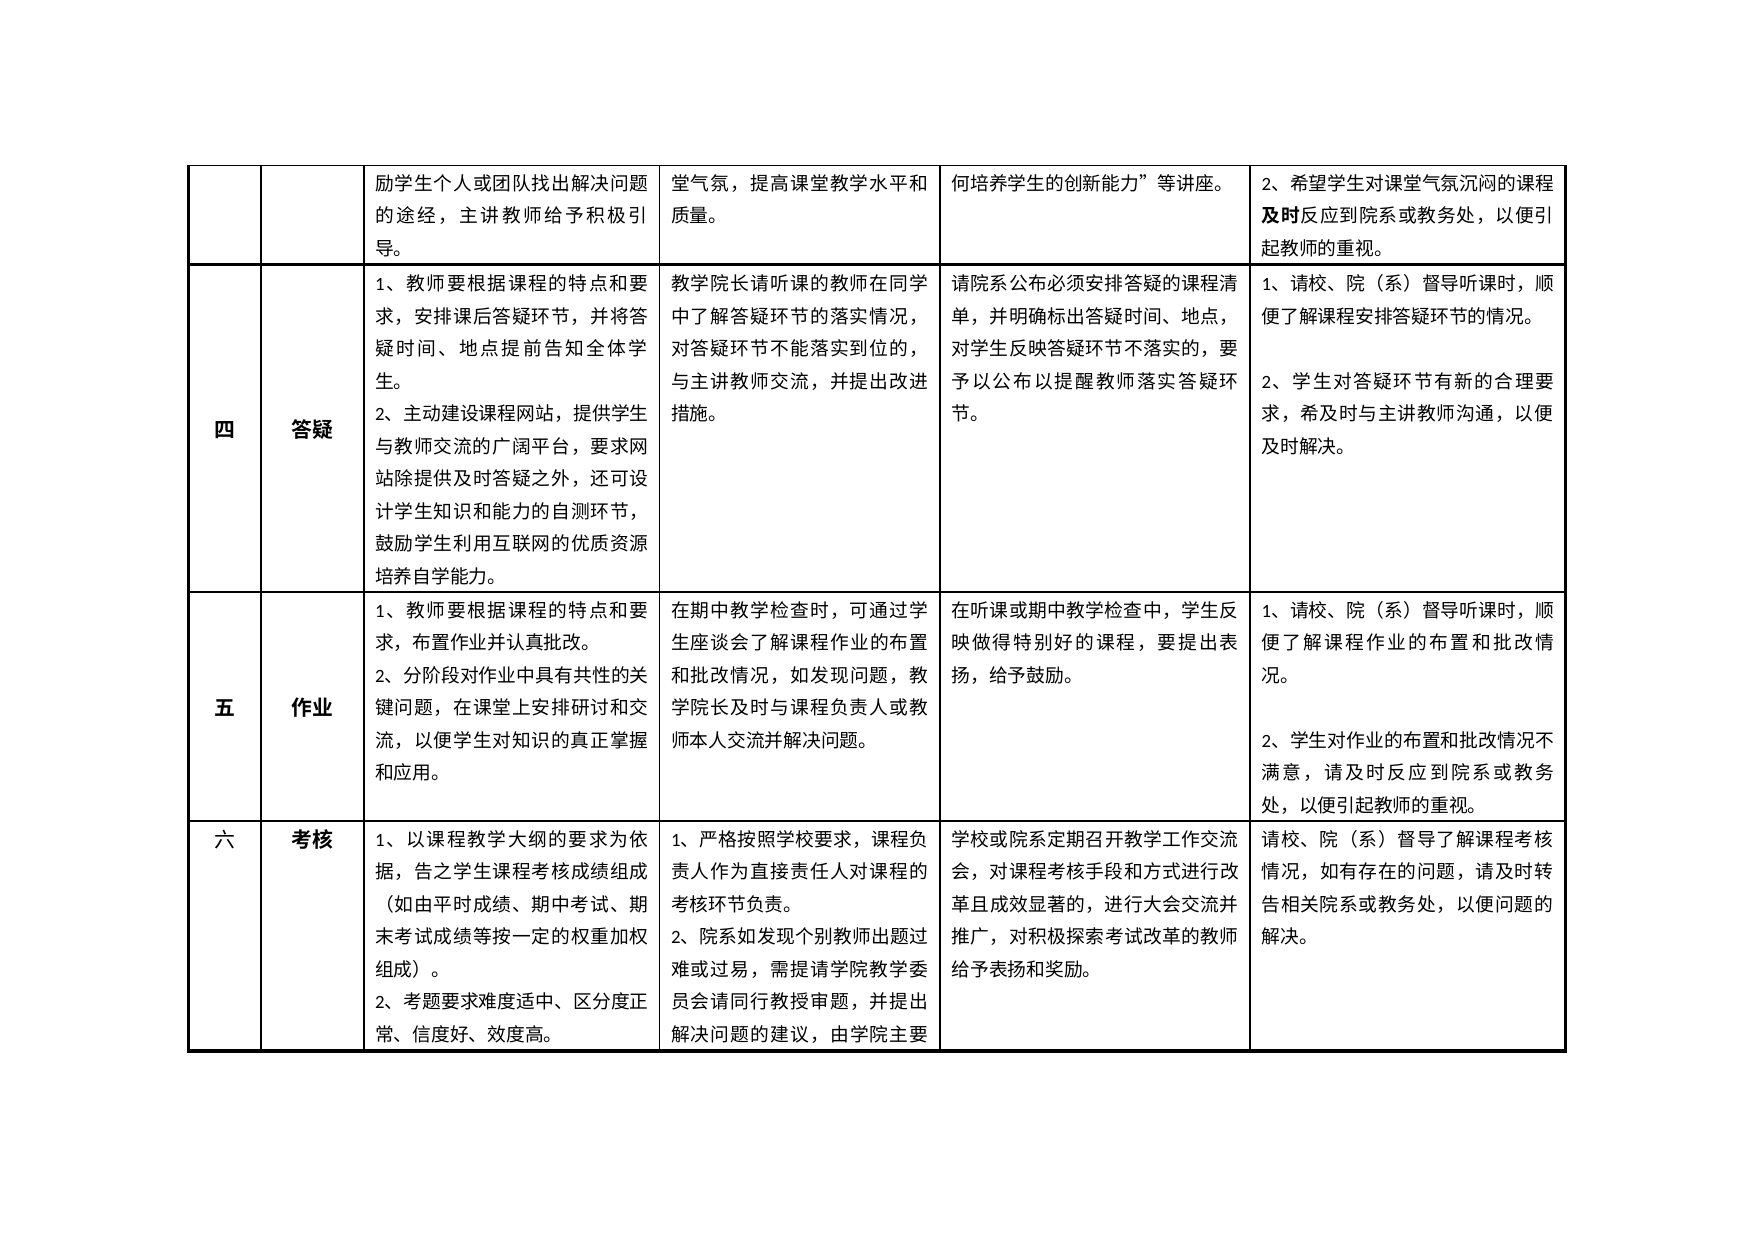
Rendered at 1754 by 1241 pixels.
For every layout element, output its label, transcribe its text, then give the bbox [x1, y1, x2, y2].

table_cell 在期中教学检查时，可通过学生座谈会了解课程作业的布置和批改情况，如发现问题，教学院长及时与课程负责人或教师本人交流并解决问题。 [660, 593, 939, 820]
table_cell 1、教师要根据课程的特点和要求，安排课后答疑环节，并将答疑时间、地点提前告知全体学生。 2、主动建设课程网站，提供学生与教师交流的广阔平台，要求网站除提供及时答疑之外，还可设计学生知识和能力的自测环节，鼓励学生利用互联网的优质资源培养自学能力。 [365, 266, 659, 591]
table_cell 在听课或期中教学检查中，学生反映做得特别好的课程，要提出表扬，给予鼓励。 [941, 593, 1249, 820]
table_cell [941, 166, 1249, 263]
table_cell 三 [190, 166, 260, 263]
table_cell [660, 166, 939, 263]
table_cell 1、教师要根据课程的特点和要求，布置作业并认真批改。 2、分阶段对作业中具有共性的关键问题，在课堂上安排研讨和交流，以便学生对知识的真正掌握和应用。 [365, 593, 659, 820]
table_cell 请院系公布必须安排答疑的课程清单，并明确标出答疑时间、地点，对学生反映答疑环节不落实的，要予以公布以提醒教师落实答疑环节。 [941, 266, 1249, 591]
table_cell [1251, 822, 1564, 1049]
table_cell 考核 [262, 822, 363, 1049]
table_cell 1、请校、院（系）督导听课时，顺便了解课程作业的布置和批改情况。 2、学生对作业的布置和批改情况不满意，请及时反应到院系或教务处，以便引起教师的重视。 [1251, 593, 1564, 820]
table_cell 四 [190, 266, 260, 591]
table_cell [365, 822, 659, 1049]
table_cell 作业 [262, 593, 363, 820]
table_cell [1251, 166, 1564, 263]
table_cell 教学院长请听课的教师在同学中了解答疑环节的落实情况，对答疑环节不能落实到位的，与主讲教师交流，并提出改进措施。 [660, 266, 939, 591]
table_cell 讨论 [262, 166, 363, 263]
table_cell 五 [190, 593, 260, 820]
table_cell 1、请校、院（系）督导听课时，顺便了解课程安排答疑环节的情况。 2、学生对答疑环节有新的合理要求，希及时与主讲教师沟通，以便及时解决。 [1251, 266, 1564, 591]
table_cell 答疑 [262, 266, 363, 591]
table_cell 六 [190, 822, 260, 1049]
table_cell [660, 822, 939, 1049]
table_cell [941, 822, 1249, 1049]
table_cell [365, 166, 659, 263]
